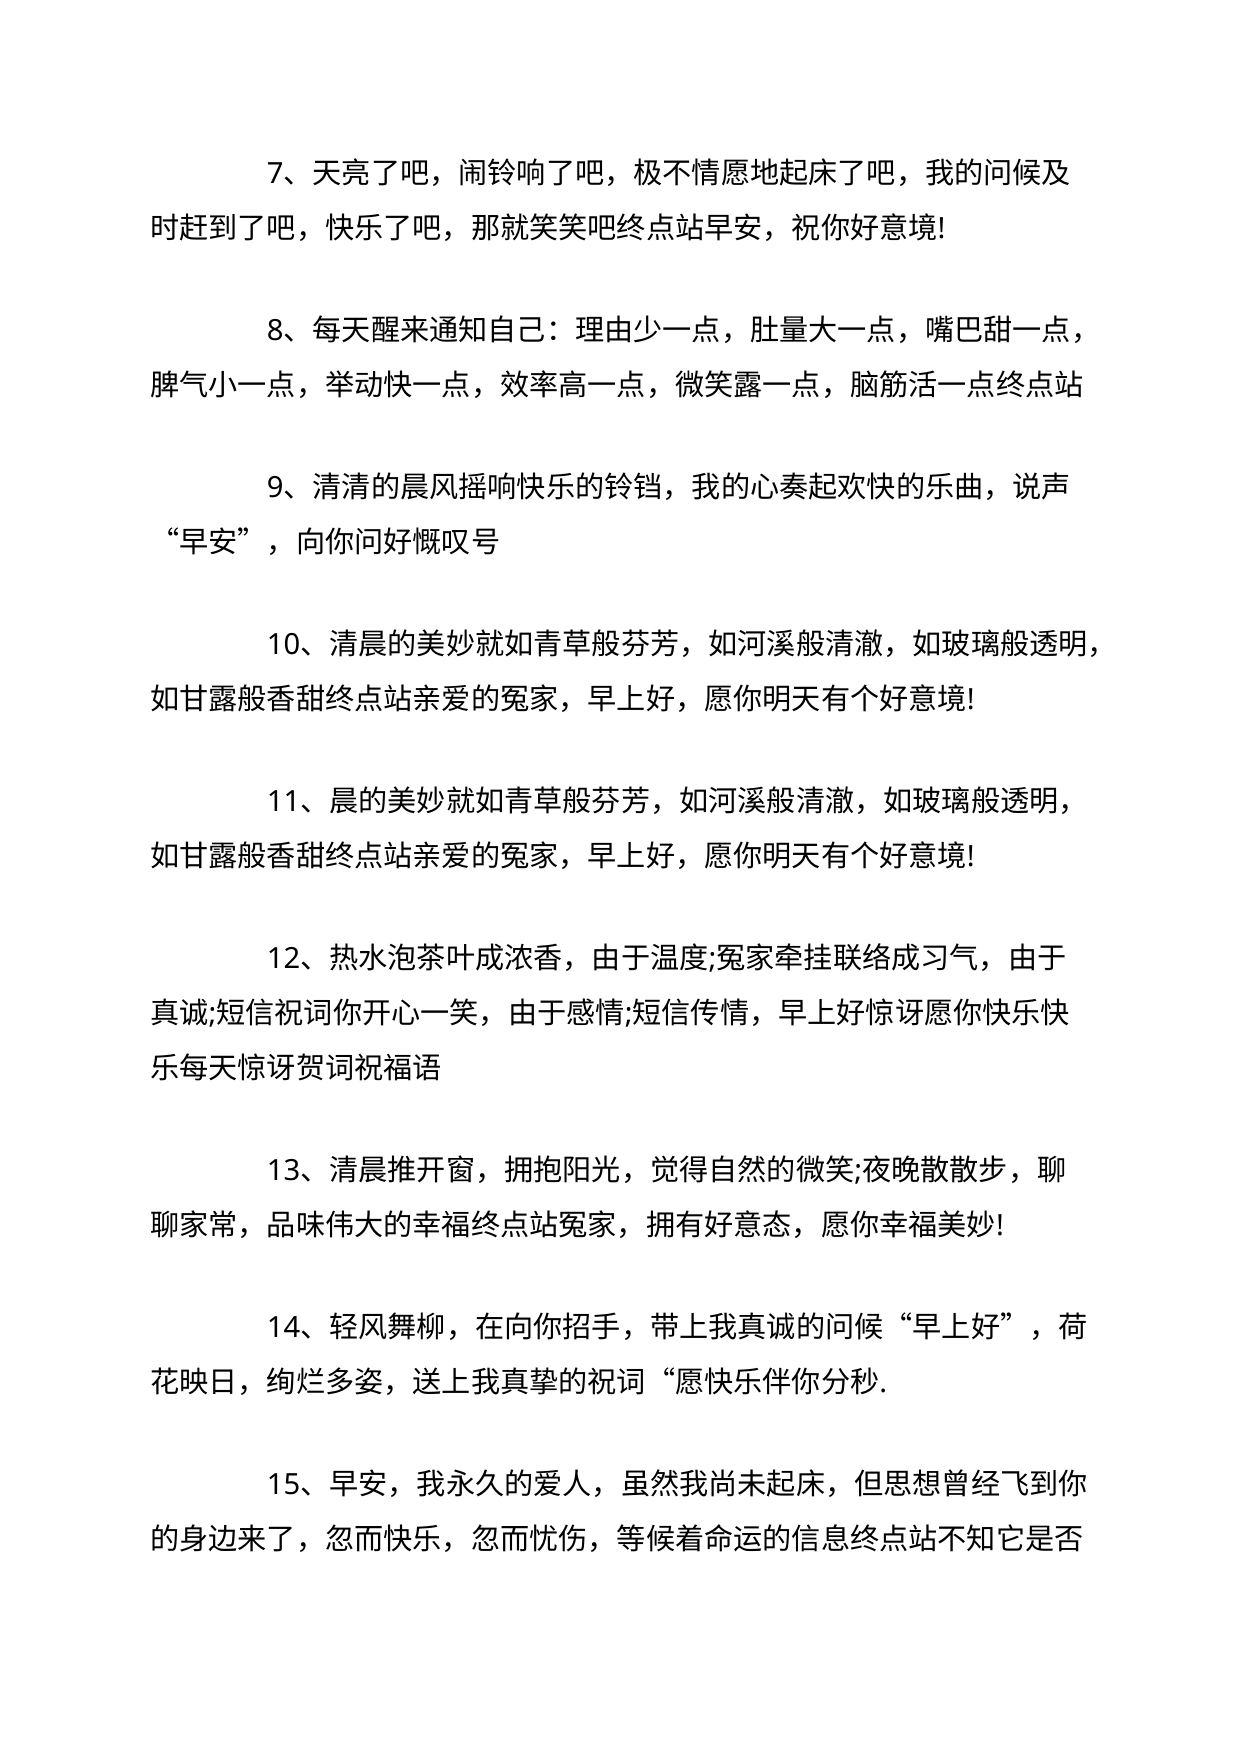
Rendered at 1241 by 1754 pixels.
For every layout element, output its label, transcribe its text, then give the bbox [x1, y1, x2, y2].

text 7、天亮了吧，闹铃响了吧，极不情愿地起床了吧，我的问候及时赶到了吧，快乐了吧，那就笑笑吧终点站早安，祝你好意境! [150, 150, 1090, 247]
text 13、清晨推开窗，拥抱阳光，觉得自然的微笑;夜晚散散步，聊聊家常，品味伟大的幸福终点站冤家，拥有好意态，愿你幸福美妙! [150, 1146, 1090, 1244]
text 12、热水泡茶叶成浓香，由于温度;冤家牵挂联络成习气，由于真诚;短信祝词你开心一笑，由于感情;短信传情，早上好惊讶愿你快乐快乐每天惊讶贺词祝福语 [150, 934, 1090, 1087]
text 10、清晨的美妙就如青草般芬芳，如河溪般清澈，如玻璃般透明，如甘露般香甜终点站亲爱的冤家，早上好，愿你明天有个好意境! [150, 621, 1090, 718]
text 11、晨的美妙就如青草般芬芳，如河溪般清澈，如玻璃般透明，如甘露般香甜终点站亲爱的冤家，早上好，愿你明天有个好意境! [150, 777, 1090, 875]
text 14、轻风舞柳，在向你招手，带上我真诚的问候“早上好”，荷花映日，绚烂多姿，送上我真挚的祝词“愿快乐伴你分秒. [150, 1303, 1090, 1401]
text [150, 1460, 1090, 1557]
text 9、清清的晨风摇响快乐的铃铛，我的心奏起欢快的乐曲，说声“早安”，向你问好慨叹号 [150, 464, 1090, 561]
text 8、每天醒来通知自己：理由少一点，肚量大一点，嘴巴甜一点，脾气小一点，举动快一点，效率高一点，微笑露一点，脑筋活一点终点站 [150, 307, 1090, 404]
